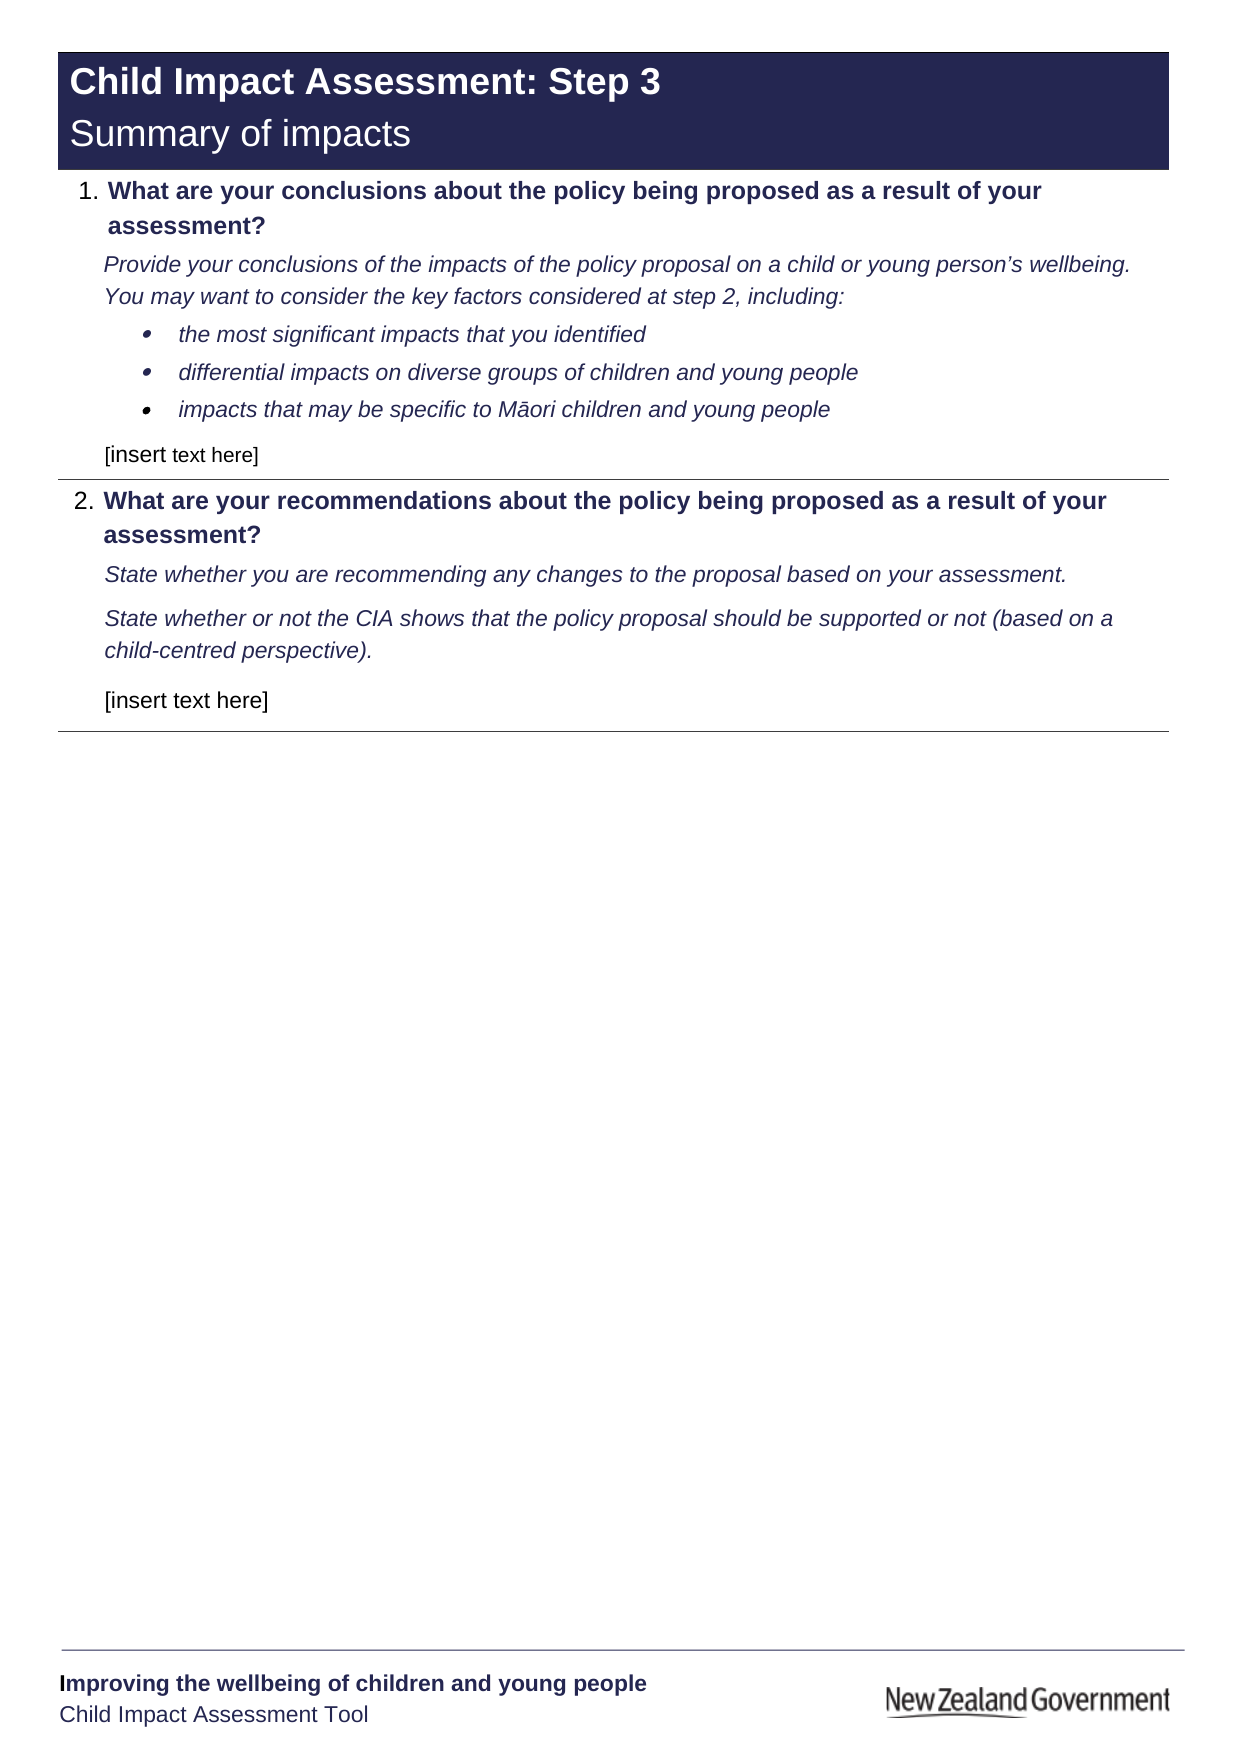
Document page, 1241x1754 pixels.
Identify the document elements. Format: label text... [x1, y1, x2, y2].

table_cell What are your recommendations about the policy being proposed as a result of your assessment? State whether you are recommending any changes to the proposal based on your assessment. State whether or not the CIA shows that the policy proposal should be supported or not (based on a child-centred perspective). [58, 480, 1169, 681]
table_cell What are your conclusions about the policy being proposed as a result of your assessment? Provide your conclusions of the impacts of the policy proposal on a child or young person’s wellbeing. You may want to consider the key factors considered at step 2, including: the most significant impacts that you identified differential impacts on diverse groups of children and young people impacts that may be specific to Māori children and young people [58, 170, 1169, 435]
table_header Child Impact Assessment: Step 3 Summary of impacts [58, 53, 1169, 169]
table_cell [insert text here] [58, 681, 1169, 731]
table_cell [insert text here] [58, 435, 1169, 479]
